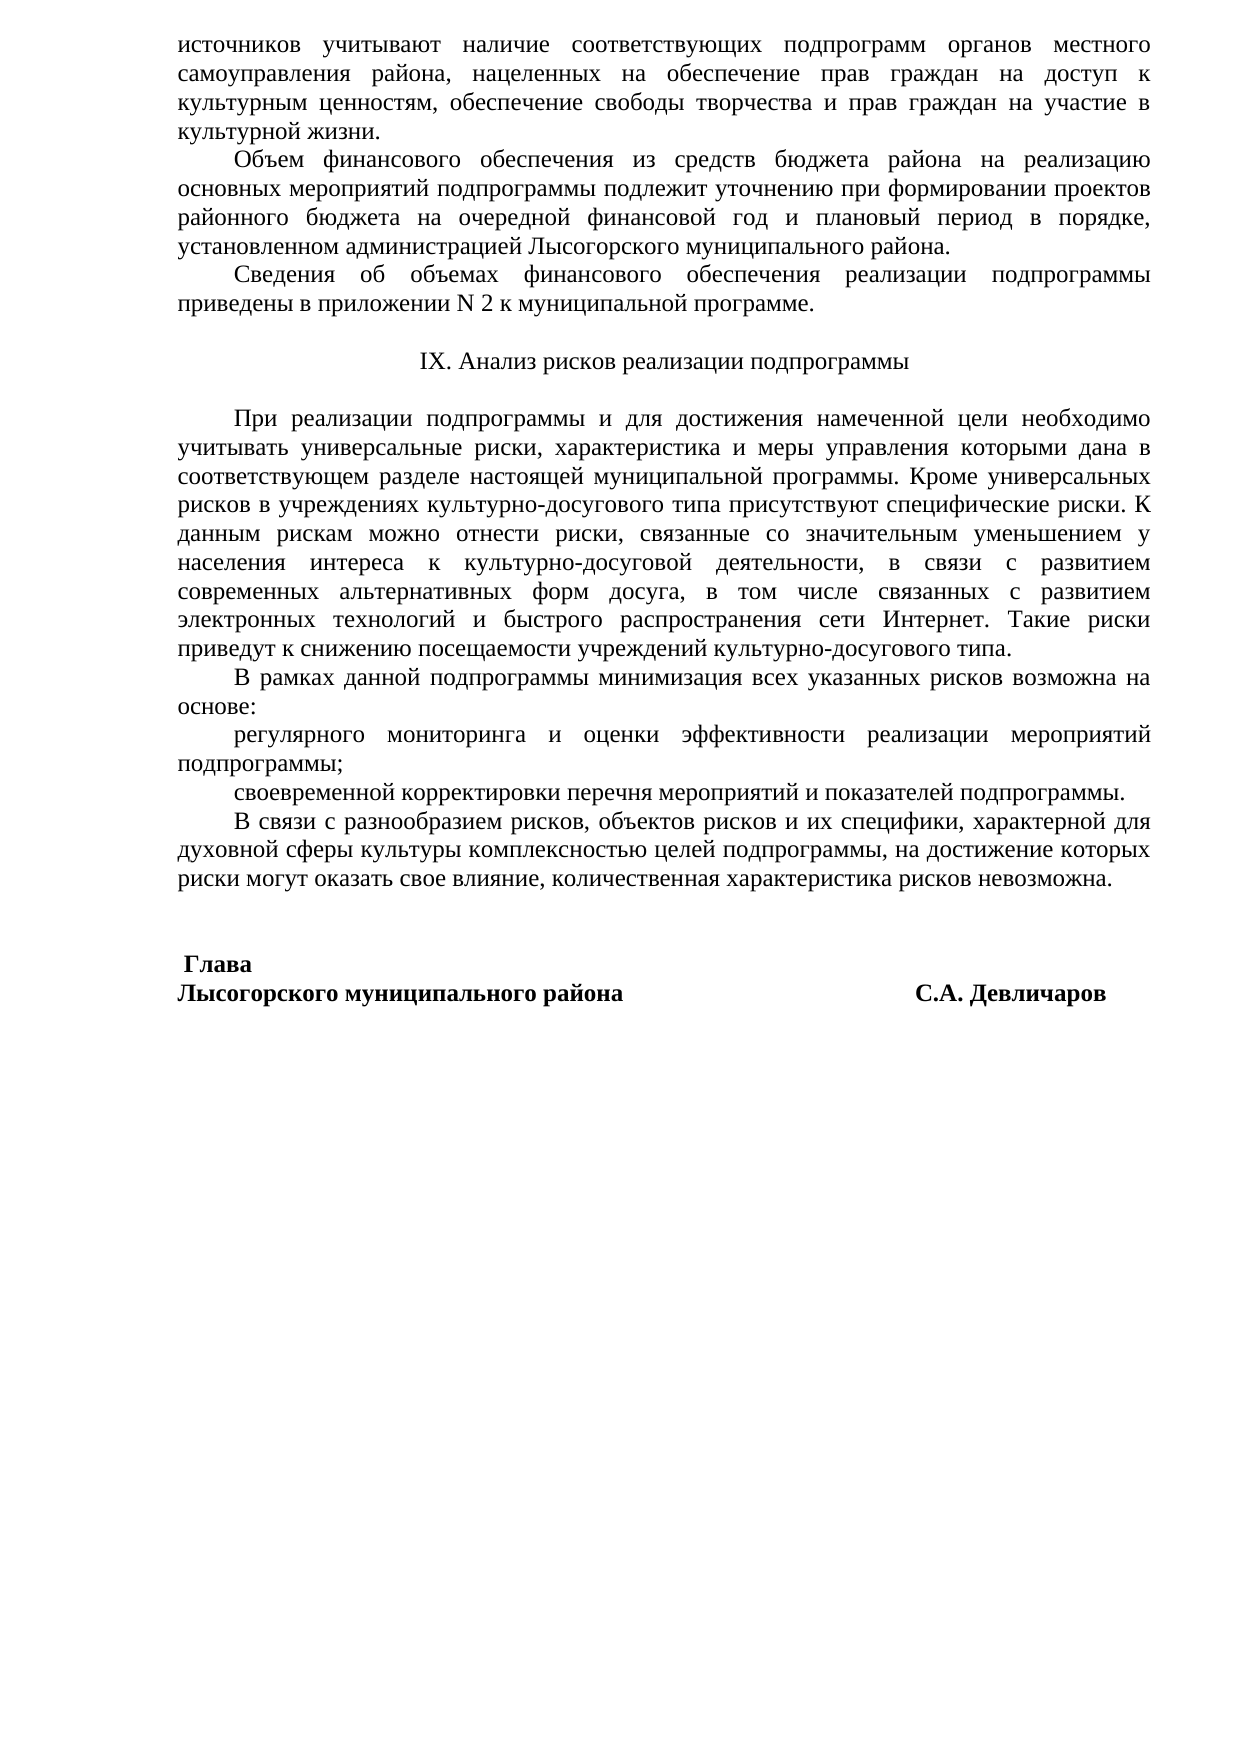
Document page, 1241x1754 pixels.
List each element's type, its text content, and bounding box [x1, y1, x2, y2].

text своевременной корректировки перечня мероприятий и показателей подпрограммы. [177, 777, 1152, 806]
text В рамках данной подпрограммы минимизация всех указанных рисков возможна на основе: [177, 662, 1152, 719]
text Сведения об объемах финансового обеспечения реализации подпрограммы приведены в приложении N 2 к муниципальной программе. [177, 259, 1152, 317]
text В связи с разнообразием рисков, объектов рисков и их специфики, характерной для духовной сферы культуры комплексностью целей подпрограммы, на достижение которых риски могут оказать свое влияние, количественная характеристика рисков невозможна. [177, 806, 1152, 892]
text регулярного мониторинга и оценки эффективности реализации мероприятий подпрограммы; [177, 719, 1152, 777]
text Лысогорского муниципального района С.А. Девличаров [177, 978, 1152, 1007]
text Объем финансового обеспечения из средств бюджета района на реализацию основных мероприятий подпрограммы подлежит уточнению при формировании проектов районного бюджета на очередной финансовой год и плановый период в порядке, установленном администрацией Лысогорского муниципального района. [177, 144, 1152, 259]
text При реализации подпрограммы и для достижения намеченной цели необходимо учитывать универсальные риски, характеристика и меры управления которыми дана в соответствующем разделе настоящей муниципальной программы. Кроме универсальных рисков в учреждениях культурно-досугового типа присутствуют специфические риски. К данным рискам можно отнести риски, связанные со значительным уменьшением у населения интереса к культурно-досуговой деятельности, в связи с развитием современных альтернативных форм досуга, в том числе связанных с развитием электронных технологий и быстрого распространения сети Интернет. Такие риски приведут к снижению посещаемости учреждений культурно-досугового типа. [177, 403, 1152, 662]
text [177, 29, 1152, 144]
text Глава [177, 949, 1152, 978]
text IX. Анализ рисков реализации подпрограммы [177, 346, 1152, 374]
